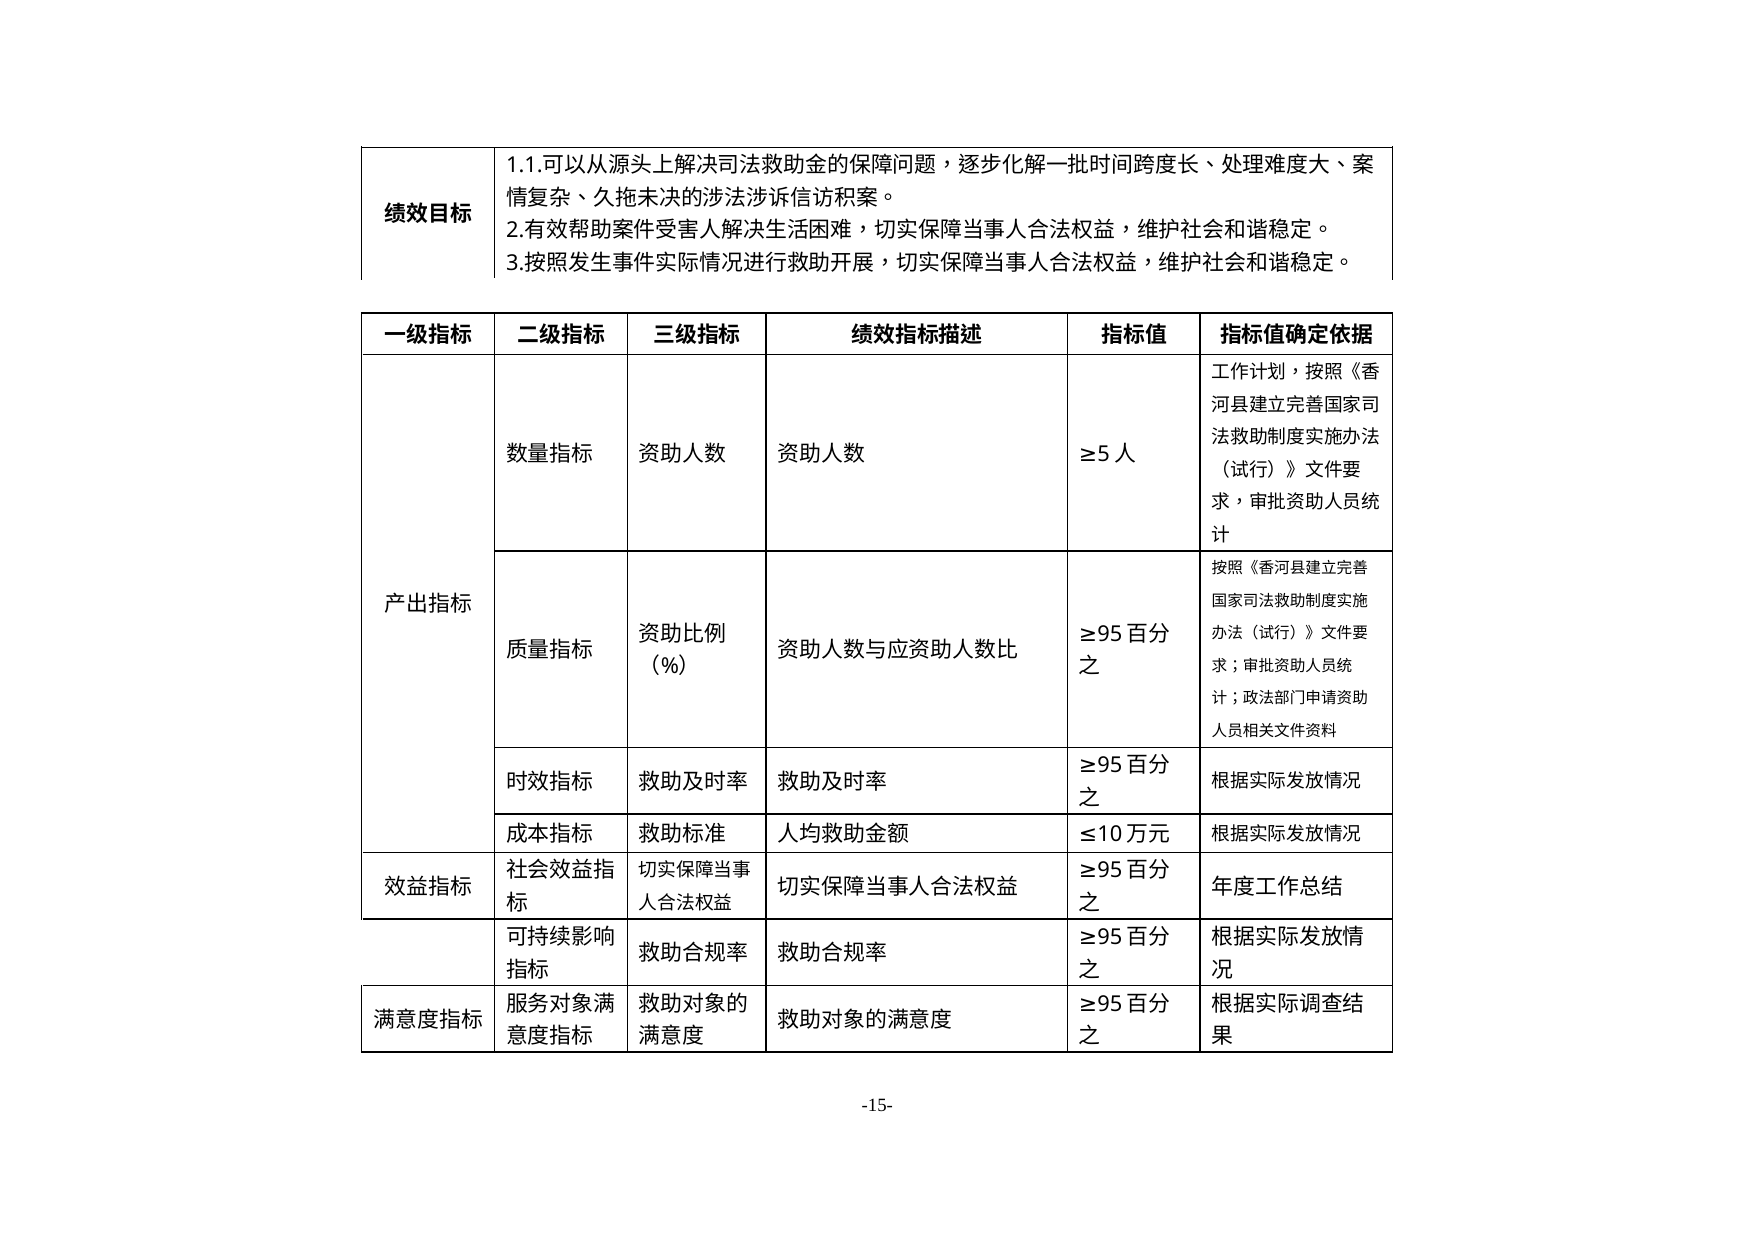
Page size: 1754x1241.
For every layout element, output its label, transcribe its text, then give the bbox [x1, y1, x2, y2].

table_cell 质量指标 [495, 552, 627, 747]
table_cell 切实保障当事人合法权益 [628, 853, 765, 918]
table_cell 救助及时率 [767, 748, 1067, 813]
table_cell 成本指标 [495, 815, 627, 852]
table_cell ≥95百分之 [1068, 986, 1199, 1051]
table_cell ≥95百分之 [1068, 552, 1199, 747]
table_cell 服务对象满意度指标 [495, 986, 627, 1051]
table_cell 根据实际发放情况 [1201, 815, 1392, 852]
table_cell 救助对象的满意度 [628, 986, 765, 1051]
table_cell 人均救助金额 [767, 815, 1067, 852]
table_cell ≥95百分之 [1068, 920, 1199, 985]
table_cell 产出指标 [362, 355, 494, 852]
table_cell 数量指标 [495, 355, 627, 550]
table_cell ≤10万元 [1068, 815, 1199, 852]
table_cell 根据实际发放情况 [1201, 920, 1392, 985]
table_cell 绩效目标 [362, 148, 494, 278]
table_cell 资助人数 [628, 355, 765, 550]
table_cell 救助对象的满意度 [767, 986, 1067, 1051]
table_cell 救助合规率 [628, 920, 765, 985]
table_cell 资助人数 [767, 355, 1067, 550]
table_cell 工作计划，按照《香河县建立完善国家司法救助制度实施办法（试行）》文件要求，审批资助人员统计 [1201, 355, 1392, 550]
table_cell 按照《香河县建立完善国家司法救助制度实施办法（试行）》文件要求；审批资助人员统计；政法部门申请资助人员相关文件资料 [1201, 552, 1392, 747]
table_cell 资助人数与应资助人数比 [767, 552, 1067, 747]
table_cell 根据实际调查结果 [1201, 986, 1392, 1051]
table_cell 救助合规率 [767, 920, 1067, 985]
table_cell 资助比例（%） [628, 552, 765, 747]
table_cell 社会效益指标 [495, 853, 627, 918]
table_cell 效益指标 [362, 853, 494, 918]
table_header 指标值确定依据 [1201, 314, 1392, 353]
table_cell 满意度指标 [362, 986, 494, 1051]
table_header 绩效指标描述 [767, 314, 1067, 353]
table_cell 1.1.可以从源头上解决司法救助金的保障问题，逐步化解一批时间跨度长、处理难度大、案情复杂、久拖未决的涉法涉诉信访积案。 2.有效帮助案件受害人解决生活困难，切实保障当事人合法权益，维护社会和谐稳定。 3.按照发生事件实际情况进行救助开展，切实保障当事人合法权益，维护社会和谐稳定。 [495, 148, 1392, 278]
table_cell 年度工作总结 [1201, 853, 1392, 918]
table_header 指标值 [1068, 314, 1199, 353]
table_cell 切实保障当事人合法权益 [767, 853, 1067, 918]
table_cell 可持续影响指标 [495, 920, 627, 985]
table_cell ≥5人 [1068, 355, 1199, 550]
table_cell 救助及时率 [628, 748, 765, 813]
table_header 二级指标 [495, 314, 627, 353]
table_cell ≥95百分之 [1068, 748, 1199, 813]
table_header 一级指标 [362, 314, 494, 353]
table_cell 根据实际发放情况 [1201, 748, 1392, 813]
table_cell ≥95百分之 [1068, 853, 1199, 918]
table_header 三级指标 [628, 314, 765, 353]
table_cell 救助标准 [628, 815, 765, 852]
table_cell 时效指标 [495, 748, 627, 813]
